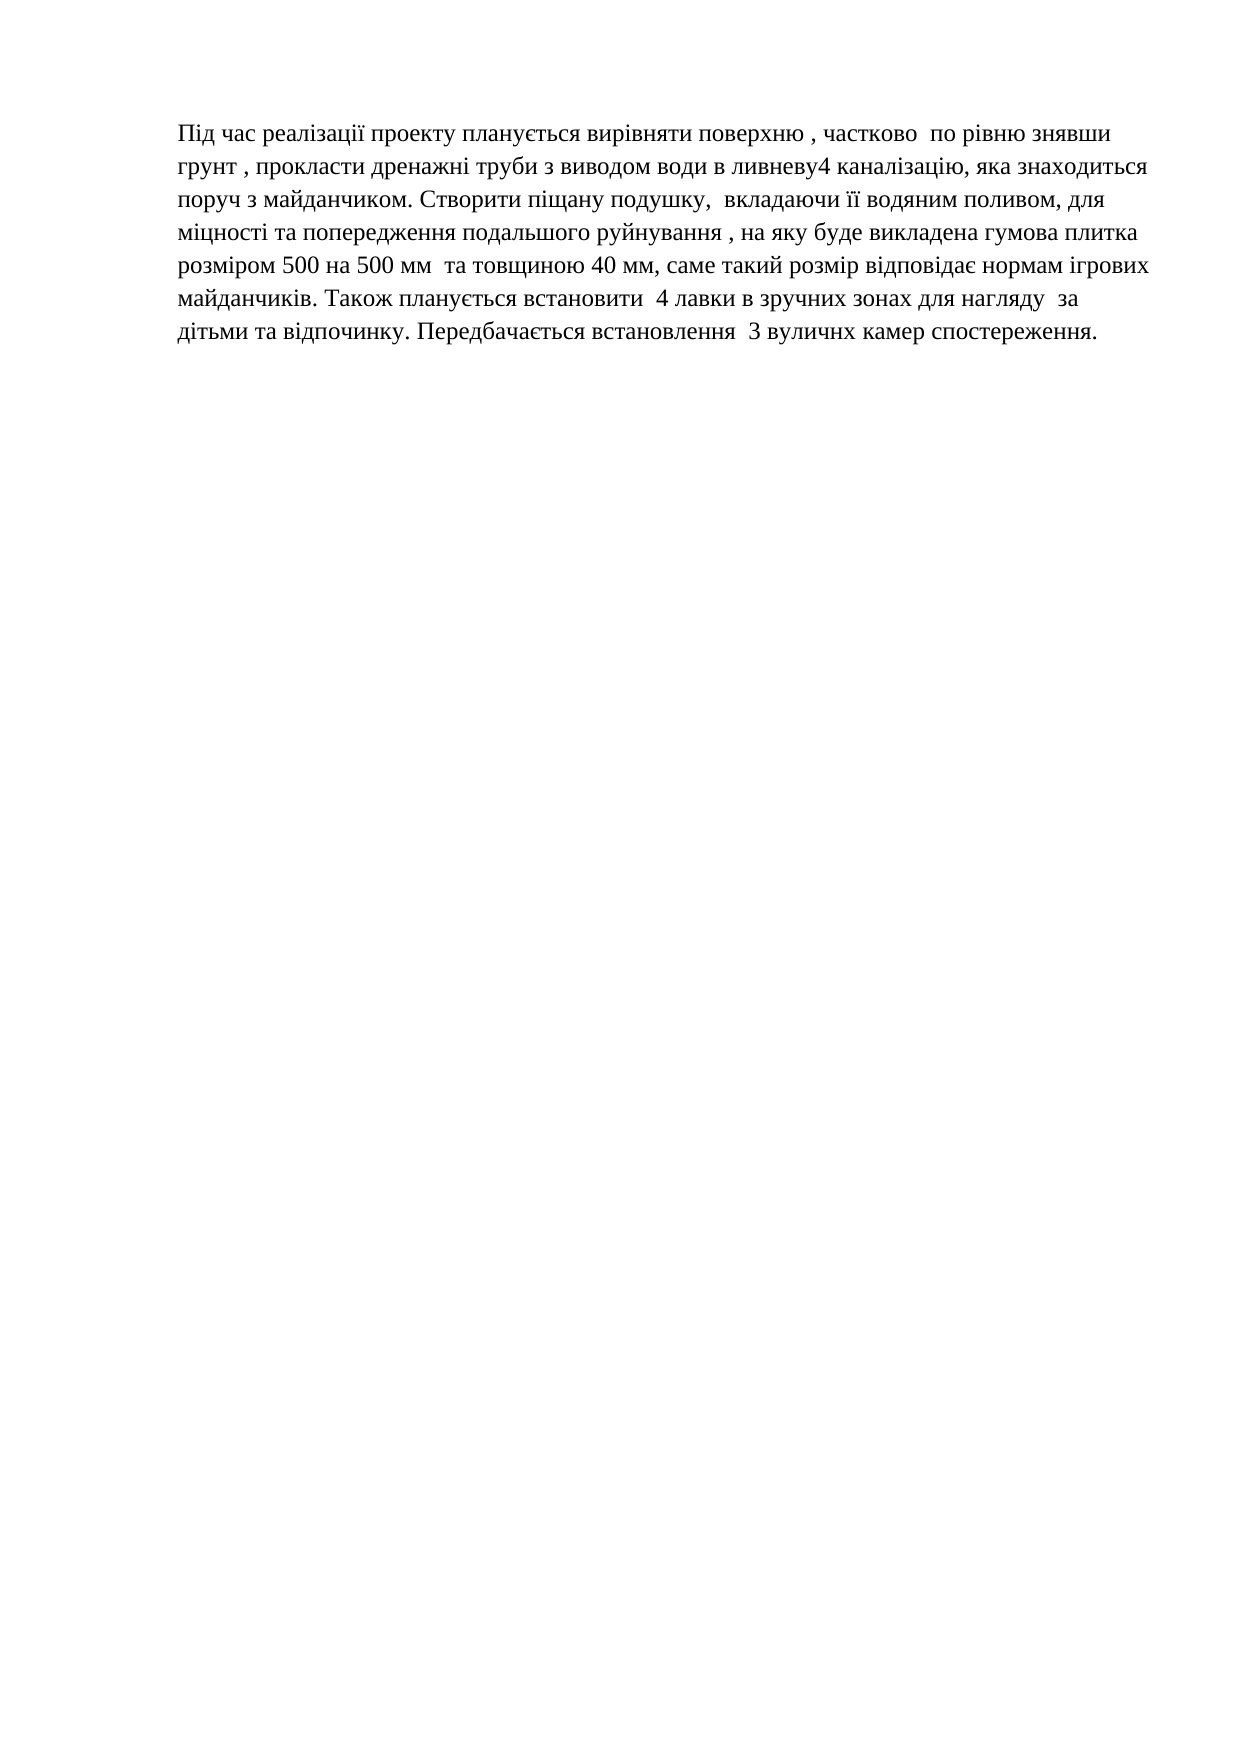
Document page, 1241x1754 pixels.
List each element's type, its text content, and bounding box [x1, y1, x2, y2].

text Під час реалізації проекту планується вирівняти поверхню , частково по рівню знявши грунт , прокласти дренажні труби з виводом води в ливневу4 каналізацію, яка знаходиться поруч з майданчиком. Створити піщану подушку, вкладаючи її водяним поливом, для міцності та попередження подальшого руйнування , на яку буде викладена гумова плитка розміром 500 на 500 мм та товщиною 40 мм, саме такий розмір відповідає нормам ігрових майданчиків. Також планується встановити 4 лавки в зручних зонах для нагляду за дітьми та відпочинку. Передбачається встановлення 3 вуличнх камер спостереження. [177, 118, 1152, 345]
